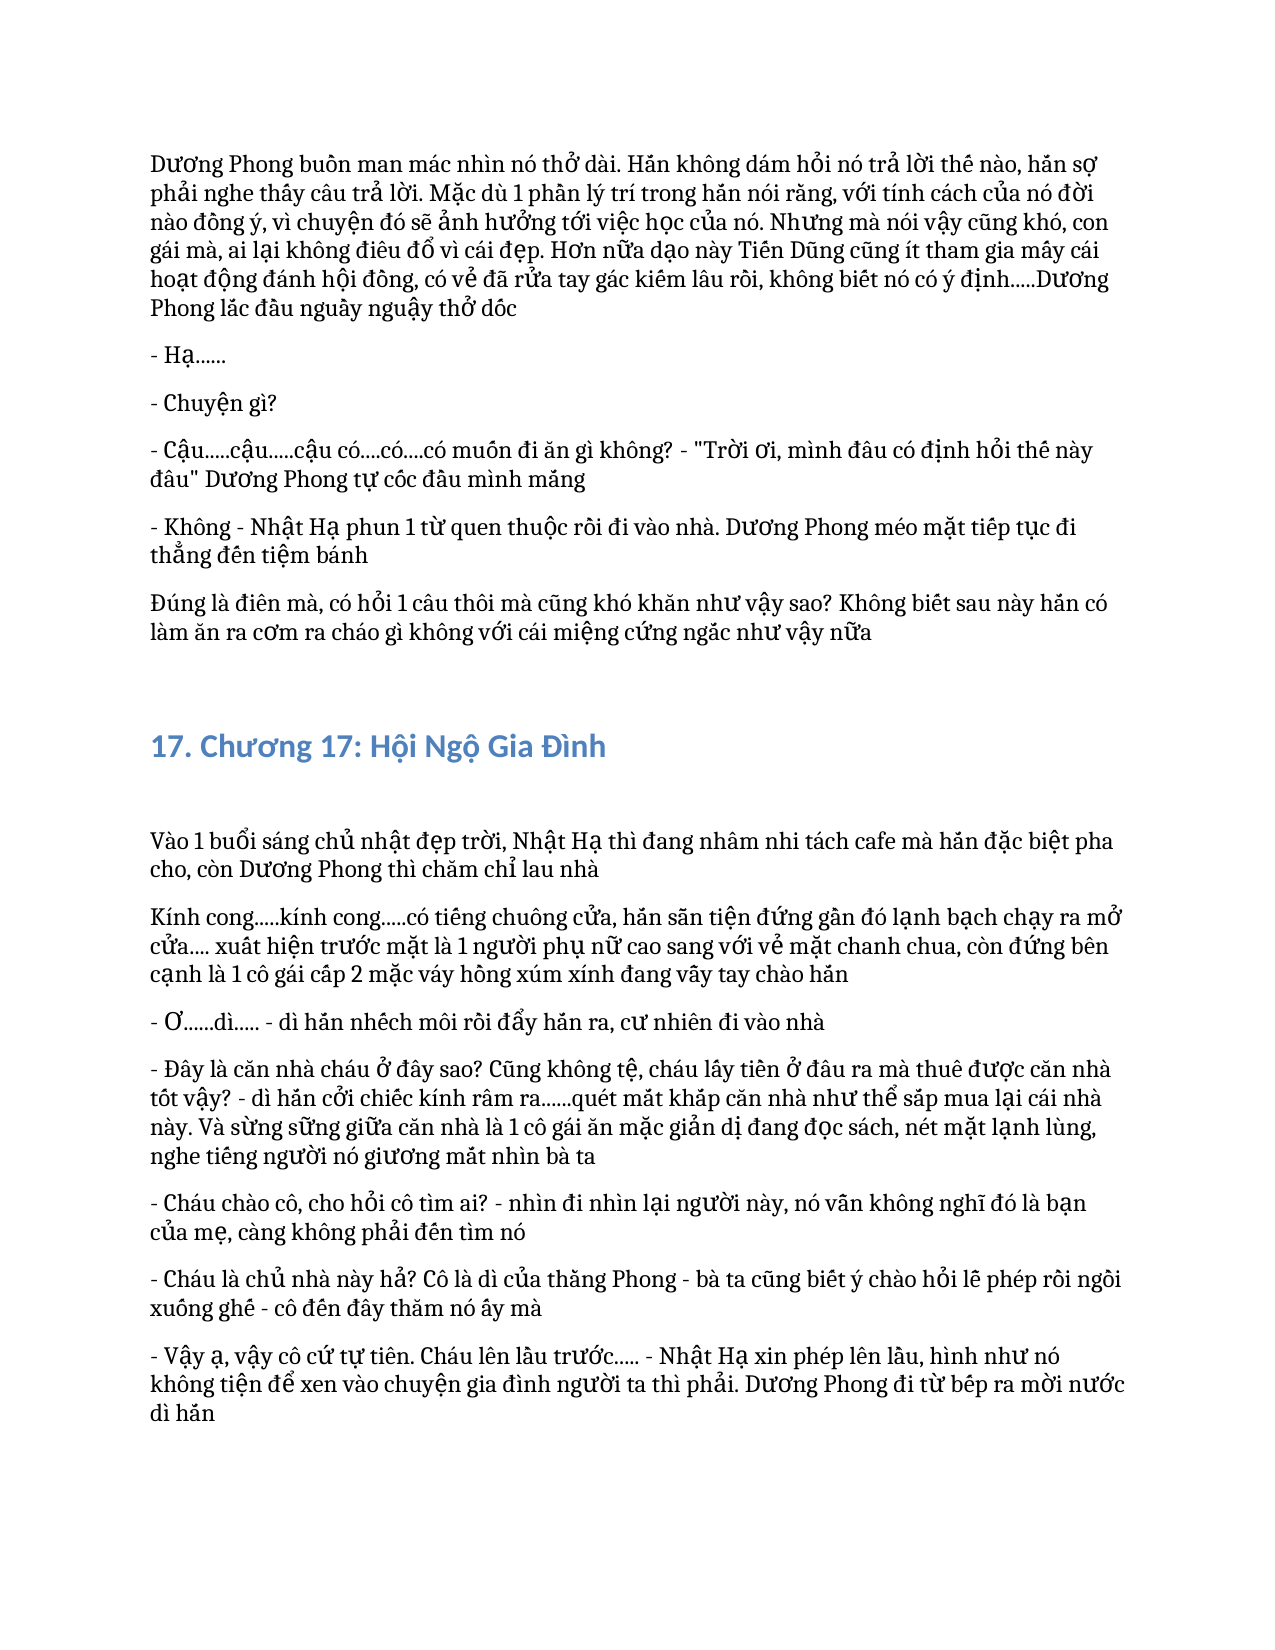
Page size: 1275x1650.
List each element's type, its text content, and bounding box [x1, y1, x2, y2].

text Đúng là điên mà, có hỏi 1 câu thôi mà cũng khó khăn như vậy sao? Không biết sau này hắn có làm ăn ra cơm ra cháo gì không với cái miệng cứng ngắc như vậy nữa [150, 589, 1125, 704]
text - Đây là căn nhà cháu ở đây sao? Cũng không tệ, cháu lấy tiền ở đâu ra mà thuê được căn nhà tốt vậy? - dì hắn cởi chiếc kính râm ra......quét mắt khắp căn nhà như thể sắp mua lại cái nhà này. Và sừng sững giữa căn nhà là 1 cô gái ăn mặc giản dị đang đọc sách, nét mặt lạnh lùng, nghe tiếng người nó giương mắt nhìn bà ta [150, 1055, 1125, 1170]
text - Ơ......dì..... - dì hắn nhếch môi rồi đẩy hắn ra, cư nhiên đi vào nhà [150, 1008, 1125, 1037]
text Kính cong.....kính cong.....có tiếng chuông cửa, hắn sẵn tiện đứng gần đó lạnh bạch chạy ra mở cửa.... xuất hiện trước mặt là 1 người phụ nữ cao sang với vẻ mặt chanh chua, còn đứng bên cạnh là 1 cô gái cấp 2 mặc váy hồng xúm xính đang vẫy tay chào hắn [150, 903, 1125, 989]
text - Hạ...... [150, 341, 1125, 370]
subtitle 17. Chương 17: Hội Ngộ Gia Đình [150, 724, 1125, 765]
text Vào 1 buổi sáng chủ nhật đẹp trời, Nhật Hạ thì đang nhâm nhi tách cafe mà hắn đặc biệt pha cho, còn Dương Phong thì chăm chỉ lau nhà [150, 769, 1125, 884]
text - Cháu chào cô, cho hỏi cô tìm ai? - nhìn đi nhìn lại người này, nó vẫn không nghĩ đó là bạn của mẹ, càng không phải đến tìm nó [150, 1189, 1125, 1247]
text Dương Phong buồn man mác nhìn nó thở dài. Hắn không dám hỏi nó trả lời thế nào, hắn sợ phải nghe thấy câu trả lời. Mặc dù 1 phần lý trí trong hắn nói rằng, với tính cách của nó đời nào đồng ý, vì chuyện đó sẽ ảnh hưởng tới việc học của nó. Nhưng mà nói vậy cũng khó, con gái mà, ai lại không điêu đổ vì cái đẹp. Hơn nữa dạo này Tiến Dũng cũng ít tham gia mấy cái hoạt động đánh hội đồng, có vẻ đã rửa tay gác kiếm lâu rồi, không biết nó có ý định.....Dương Phong lắc đầu nguầy nguậy thở dốc [150, 150, 1125, 322]
text - Cháu là chủ nhà này hả? Cô là dì của thằng Phong - bà ta cũng biết ý chào hỏi lễ phép rồi ngồi xuống ghế - cô đến đây thăm nó ấy mà [150, 1265, 1125, 1323]
text - Cậu.....cậu.....cậu có....có....có muốn đi ăn gì không? - "Trời ơi, mình đâu có định hỏi thế này đâu" Dương Phong tự cốc đầu mình mắng [150, 436, 1125, 494]
text - Chuyện gì? [150, 389, 1125, 417]
text - Vậy ạ, vậy cô cứ tự tiên. Cháu lên lầu trước..... - Nhật Hạ xin phép lên lầu, hình như nó không tiện để xen vào chuyện gia đình người ta thì phải. Dương Phong đi từ bếp ra mời nước dì hắn [150, 1342, 1125, 1428]
text - Không - Nhật Hạ phun 1 từ quen thuộc rồi đi vào nhà. Dương Phong méo mặt tiếp tục đi thẳng đến tiệm bánh [150, 512, 1125, 570]
